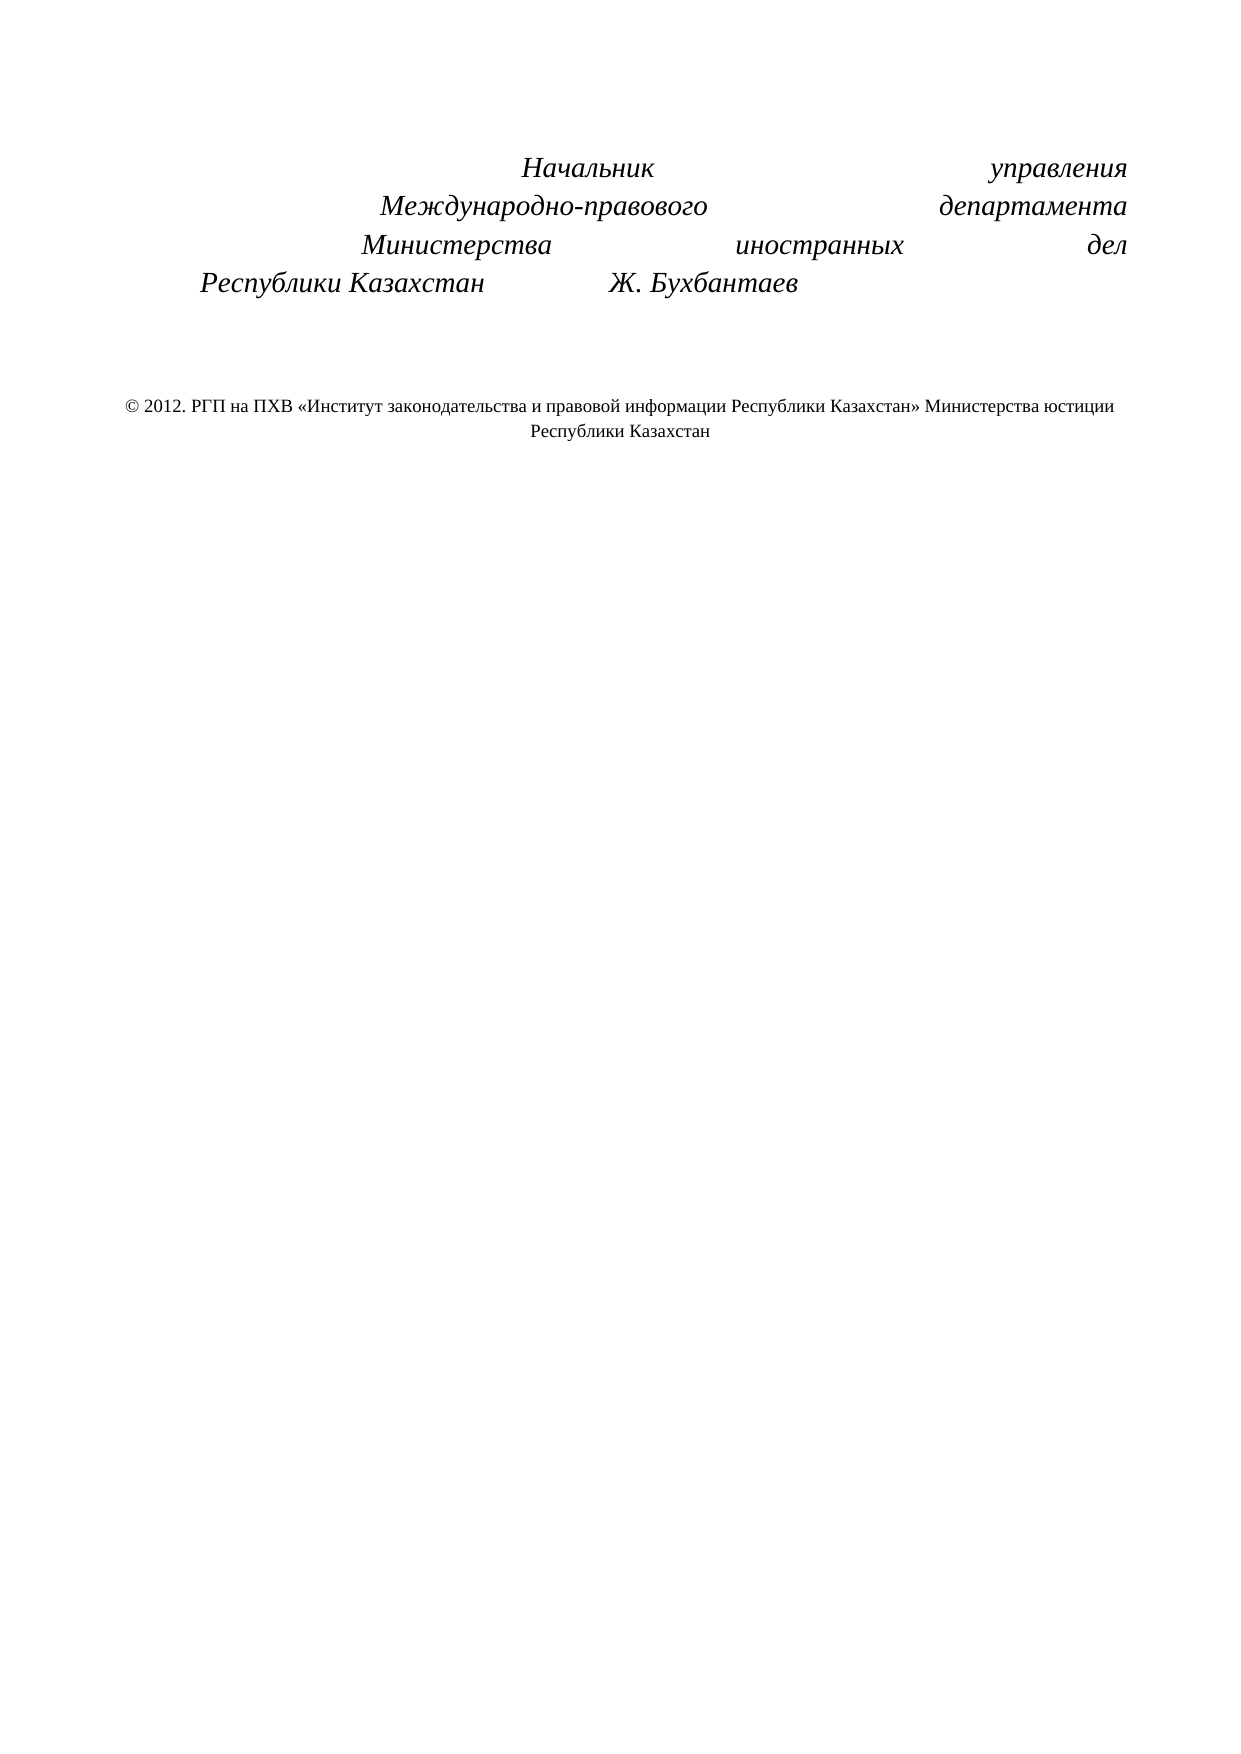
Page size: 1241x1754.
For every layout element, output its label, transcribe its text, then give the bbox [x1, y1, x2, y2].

text © 2012. РГП на ПХВ «Институт законодательства и правовой информации Республики Казахстан» Министерства юстиции Республики Казахстан [112, 395, 1128, 441]
text Начальник управления Международно-правового департамента Министерства иностранных дел Республики Казахстан Ж. Бухбантаев [112, 150, 1128, 299]
